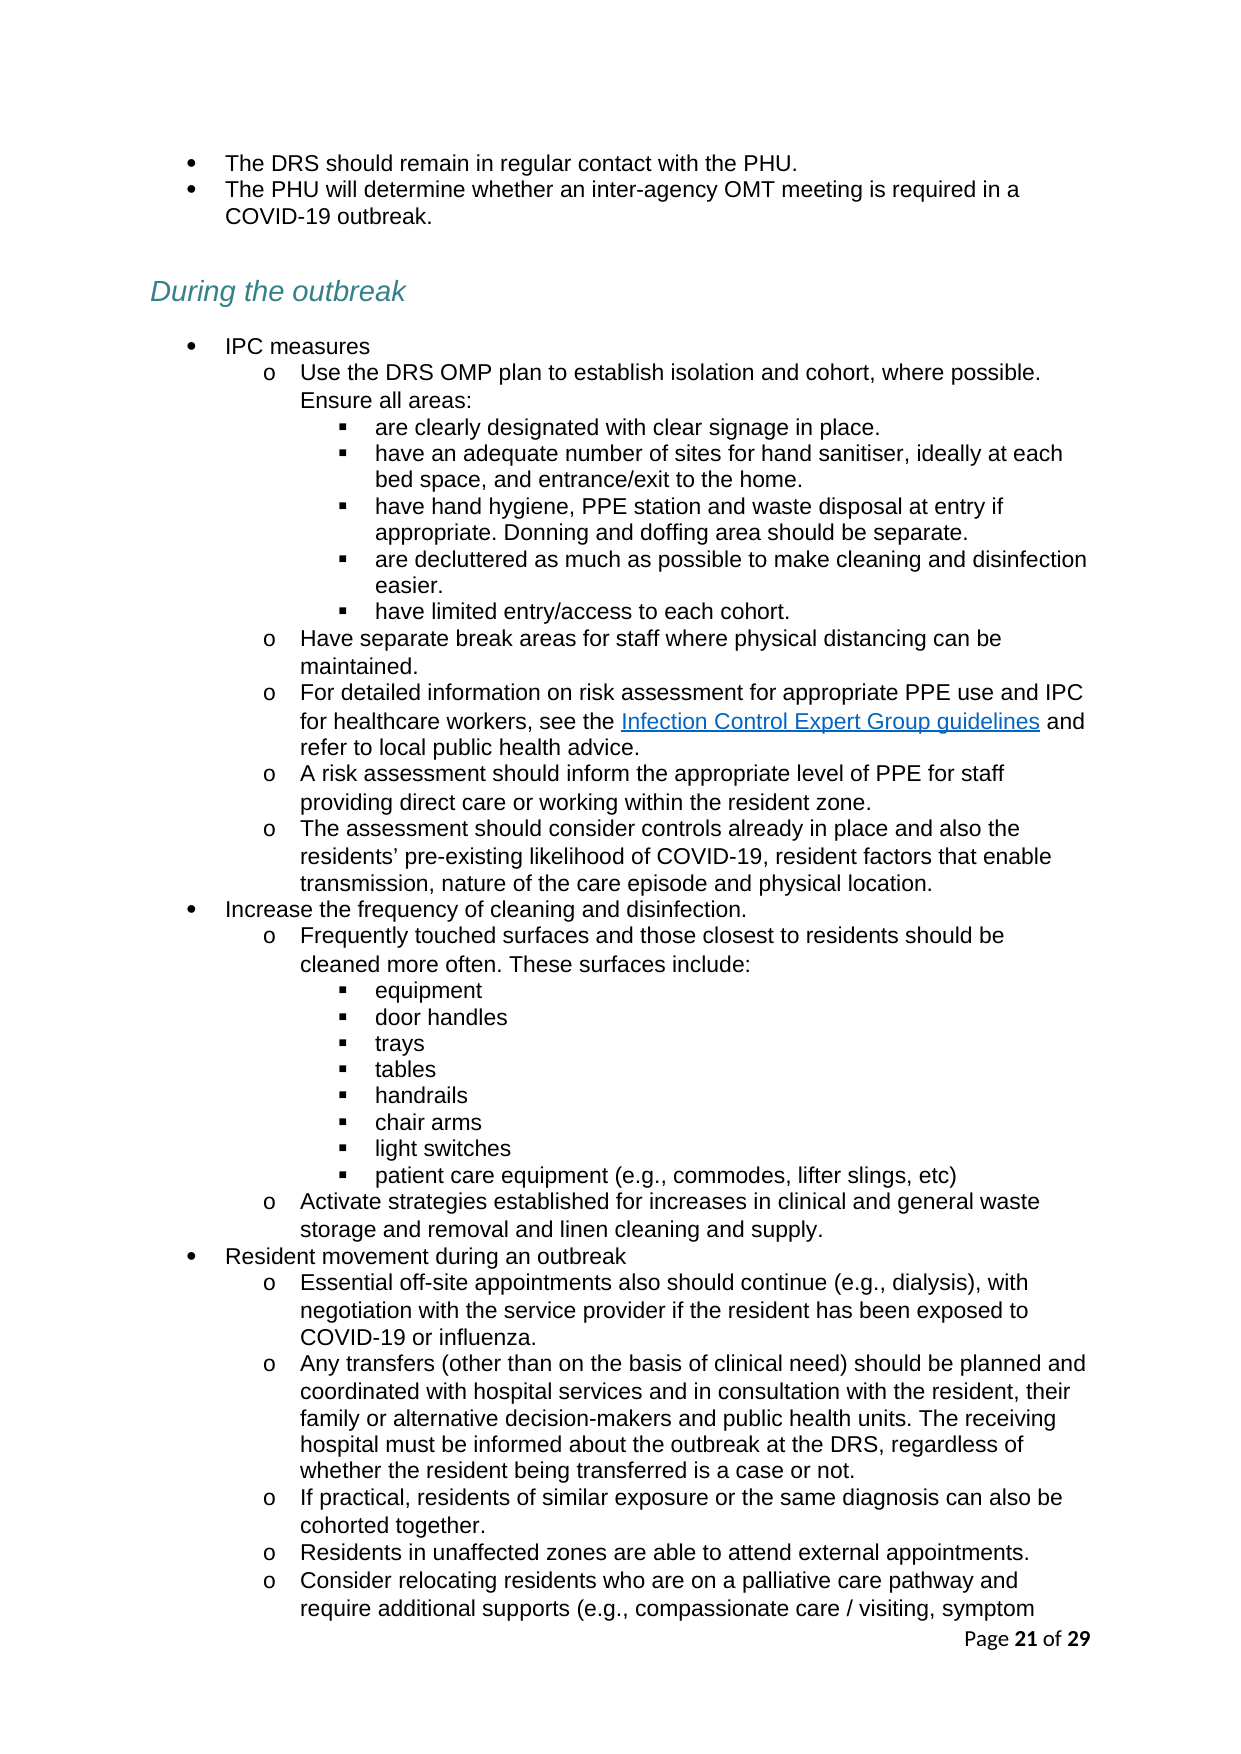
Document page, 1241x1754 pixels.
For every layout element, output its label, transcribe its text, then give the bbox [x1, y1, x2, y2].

list are decluttered as much as possible to make cleaning and disinfection easier. [337, 546, 1090, 598]
list IPC measures [187, 333, 1090, 359]
list Use the DRS OMP plan to establish isolation and cohort, where possible. Ensure all areas: [262, 359, 1090, 414]
list If practical, residents of similar exposure or the same diagnosis can also be cohorted together. [262, 1484, 1090, 1538]
list trays [337, 1030, 1090, 1056]
list have an adequate number of sites for hand sanitiser, ideally at each bed space, and entrance/exit to the home. [337, 440, 1090, 493]
list have limited entry/access to each cohort. [337, 598, 1090, 624]
list tables [337, 1056, 1090, 1082]
list door handles [337, 1003, 1090, 1030]
list Increase the frequency of cleaning and disinfection. [187, 896, 1090, 922]
list chair arms [337, 1109, 1090, 1135]
subtitle During the outbreak [150, 274, 1090, 308]
list Activate strategies established for increases in clinical and general waste storage and removal and linen cleaning and supply. [262, 1188, 1090, 1243]
list have hand hygiene, PPE station and waste disposal at entry if appropriate. Donning and doffing area should be separate. [337, 493, 1090, 546]
list light switches [337, 1135, 1090, 1162]
list patient care equipment (e.g., commodes, lifter slings, etc) [337, 1162, 1090, 1188]
list The assessment should consider controls already in place and also the residents’ pre-existing likelihood of COVID-19, resident factors that enable transmission, nature of the care episode and physical location. [262, 815, 1090, 896]
list equipment [337, 977, 1090, 1003]
list are clearly designated with clear signage in place. [337, 414, 1090, 440]
list Essential off-site appointments also should continue (e.g., dialysis), with negotiation with the service provider if the resident has been exposed to COVID-19 or influenza. [262, 1269, 1090, 1350]
list The DRS should remain in regular contact with the PHU. [187, 150, 1090, 176]
list A risk assessment should inform the appropriate level of PPE for staff providing direct care or working within the resident zone. [262, 760, 1090, 815]
list Residents in unaffected zones are able to attend external appointments. [262, 1538, 1090, 1567]
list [262, 1567, 1090, 1621]
list Any transfers (other than on the basis of clinical need) should be planned and coordinated with hospital services and in consultation with the resident, their family or alternative decision-makers and public health units. The receiving hospital must be informed about the outbreak at the DRS, regardless of whether the resident being transferred is a case or not. [262, 1350, 1090, 1484]
list Frequently touched surfaces and those closest to residents should be cleaned more often. These surfaces include: [262, 922, 1090, 977]
list handrails [337, 1082, 1090, 1109]
list The PHU will determine whether an inter-agency OMT meeting is required in a COVID-19 outbreak. [187, 176, 1090, 229]
list Resident movement during an outbreak [187, 1243, 1090, 1269]
list Have separate break areas for staff where physical distancing can be maintained. [262, 624, 1090, 679]
list For detailed information on risk assessment for appropriate PPE use and IPC for healthcare workers, see the Infection Control Expert Group guidelines and refer to local public health advice. [262, 679, 1090, 760]
